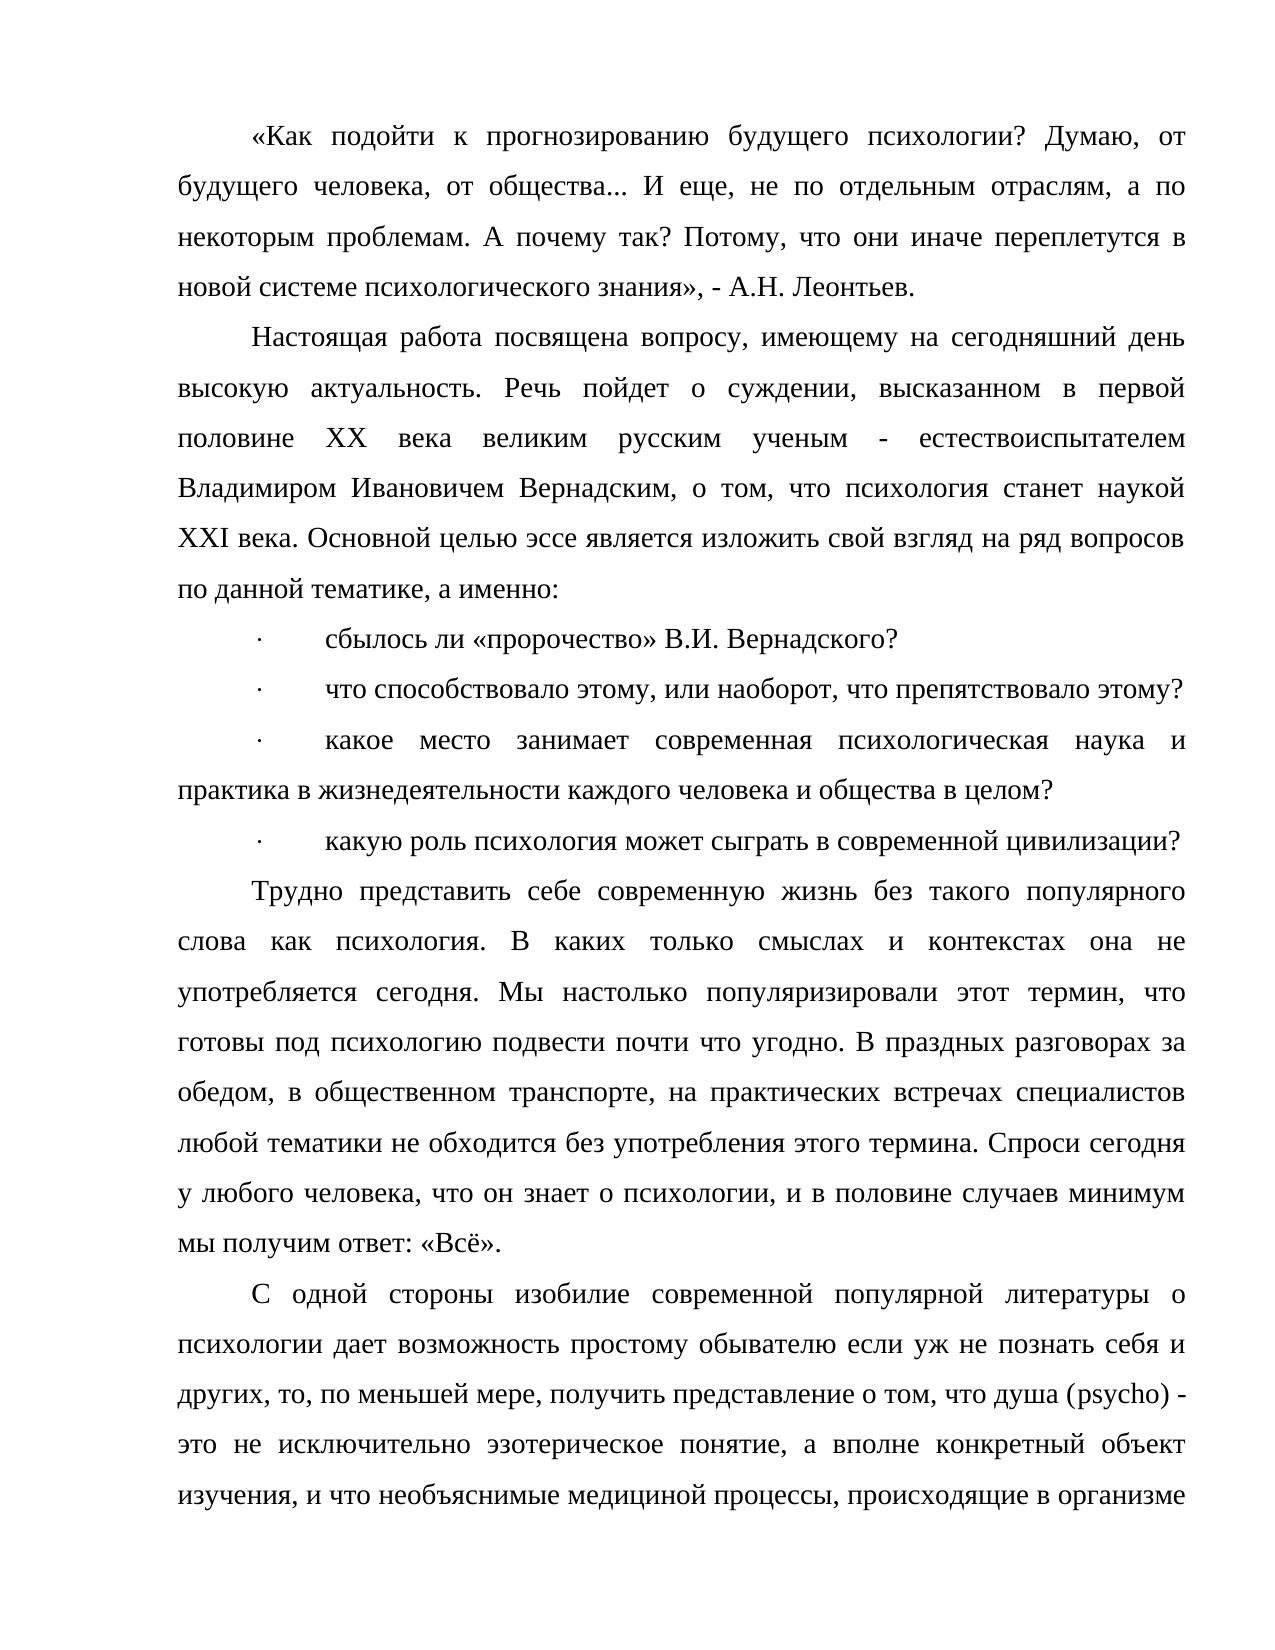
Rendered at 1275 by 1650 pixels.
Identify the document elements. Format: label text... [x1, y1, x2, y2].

text «Как подойти к прогнозированию будущего психологии? Думаю, от будущего человека, от общества... И еще, не по отдельным отраслям, а по некоторым проблемам. А почему так? Потому, что они иначе переплетутся в новой системе психологического знания», - А.Н. Леонтьев. [177, 118, 1186, 303]
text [177, 1276, 1186, 1511]
text  какую роль психология может сыграть в современной цивилизации? [177, 823, 1186, 856]
text  что способствовало этому, или наоборот, что препятствовало этому? [177, 672, 1186, 705]
text  сбылось ли «пророчество» В.И. Вернадского? [177, 621, 1186, 655]
text Настоящая работа посвящена вопросу, имеющему на сегодняшний день высокую актуальность. Речь пойдет о суждении, высказанном в первой половине XX века великим русским ученым - естествоиспытателем Владимиром Ивановичем Вернадским, о том, что психология станет наукой XXI века. Основной целью эссе является изложить свой взгляд на ряд вопросов по данной тематике, а именно: [177, 319, 1186, 604]
text  какое место занимает современная психологическая наука и практика в жизнедеятельности каждого человека и общества в целом? [177, 722, 1186, 806]
text Трудно представить себе современную жизнь без такого популярного слова как психология. В каких только смыслах и контекстах она не употребляется сегодня. Мы настолько популяризировали этот термин, что готовы под психологию подвести почти что угодно. В праздных разговорах за обедом, в общественном транспорте, на практических встречах специалистов любой тематики не обходится без употребления этого термина. Спроси сегодня у любого человека, что он знает о психологии, и в половине случаев минимум мы получим ответ: «Всё». [177, 873, 1186, 1259]
